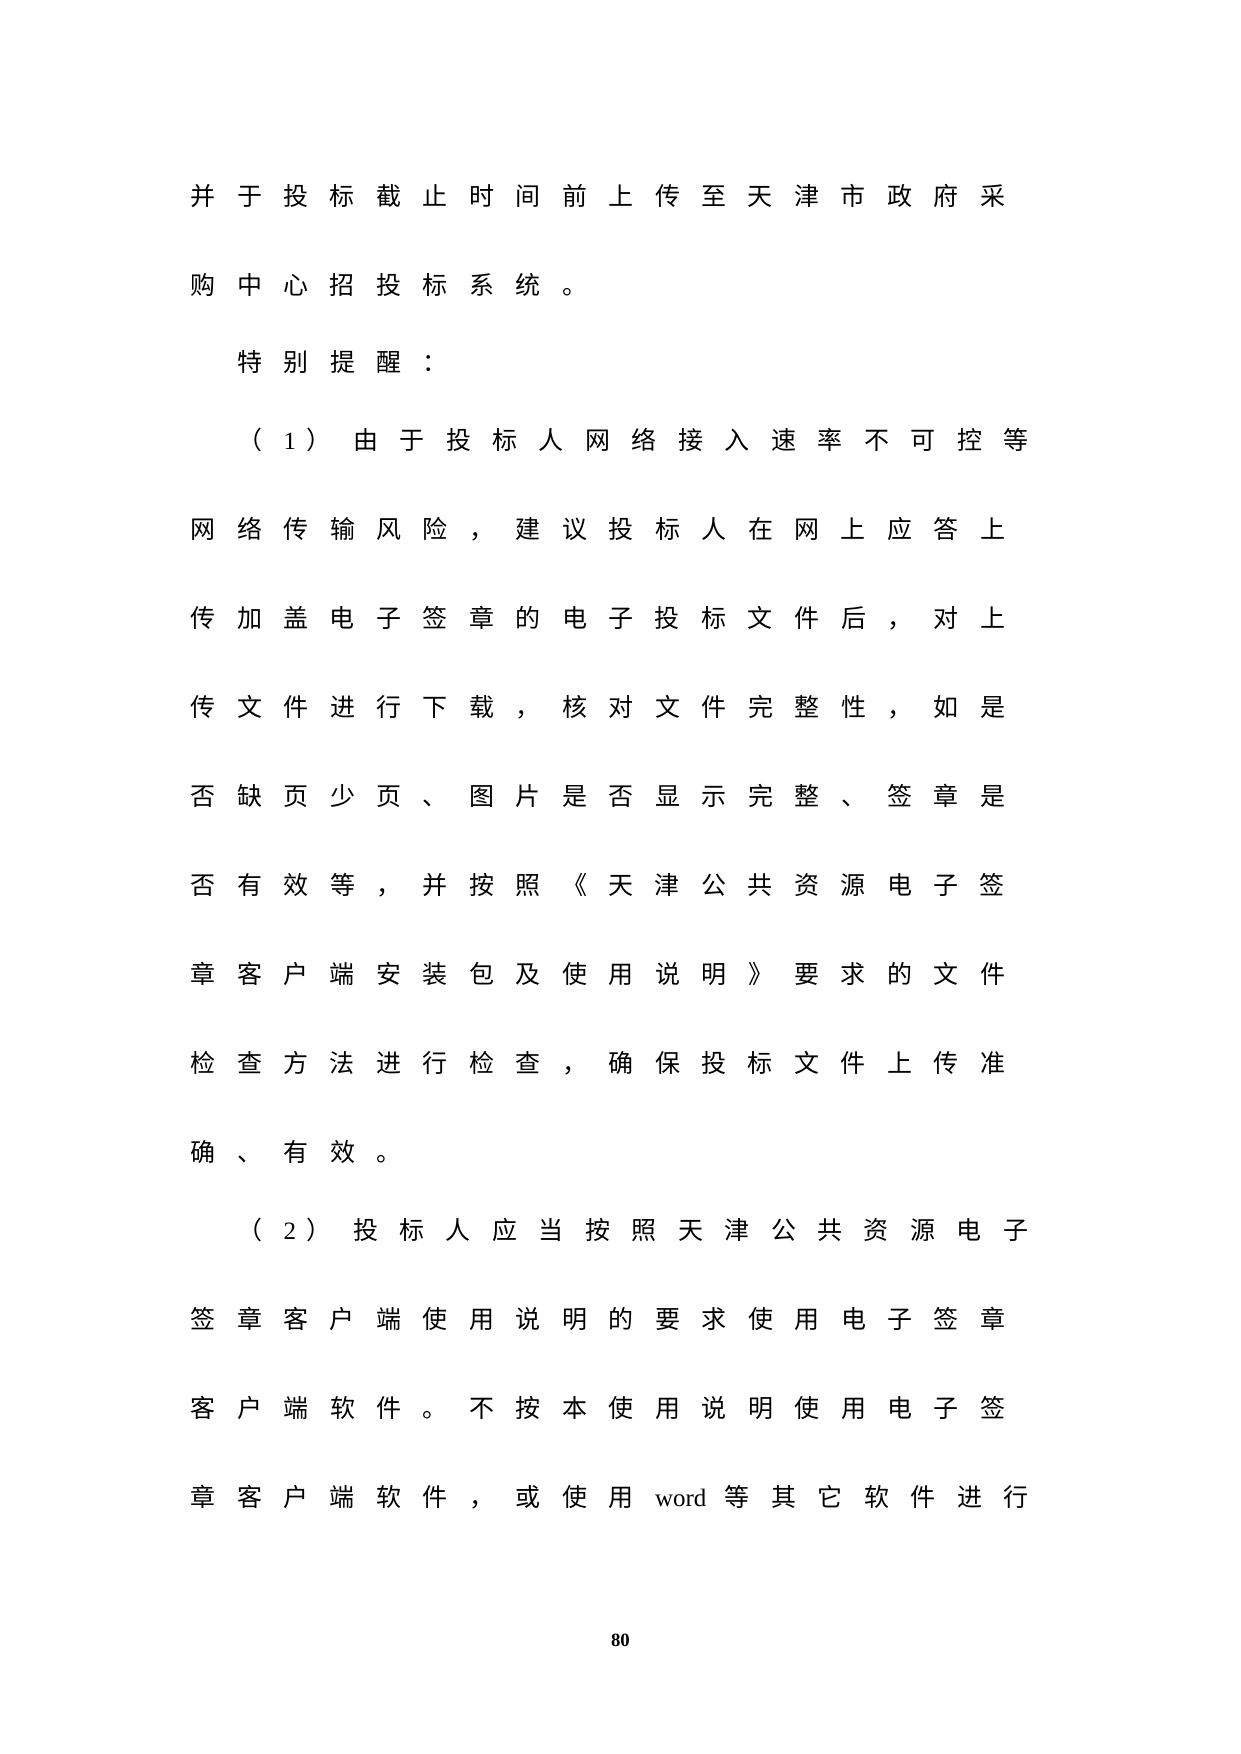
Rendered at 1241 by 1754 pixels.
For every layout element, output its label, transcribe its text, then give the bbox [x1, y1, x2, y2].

text （1）由于投标人网络接入速率不可控等网络传输风险，建议投标人在网上应答上传加盖电子签章的电子投标文件后，对上传文件进行下载，核对文件完整性，如是否缺页少页、图片是否显示完整、签章是否有效等，并按照《天津公共资源电子签章客户端安装包及使用说明》要求的文件检查方法进行检查，确保投标文件上传准确、有效。 [190, 408, 1050, 1180]
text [190, 164, 1050, 313]
text 特别提醒： [190, 331, 1050, 390]
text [190, 1198, 1050, 1525]
